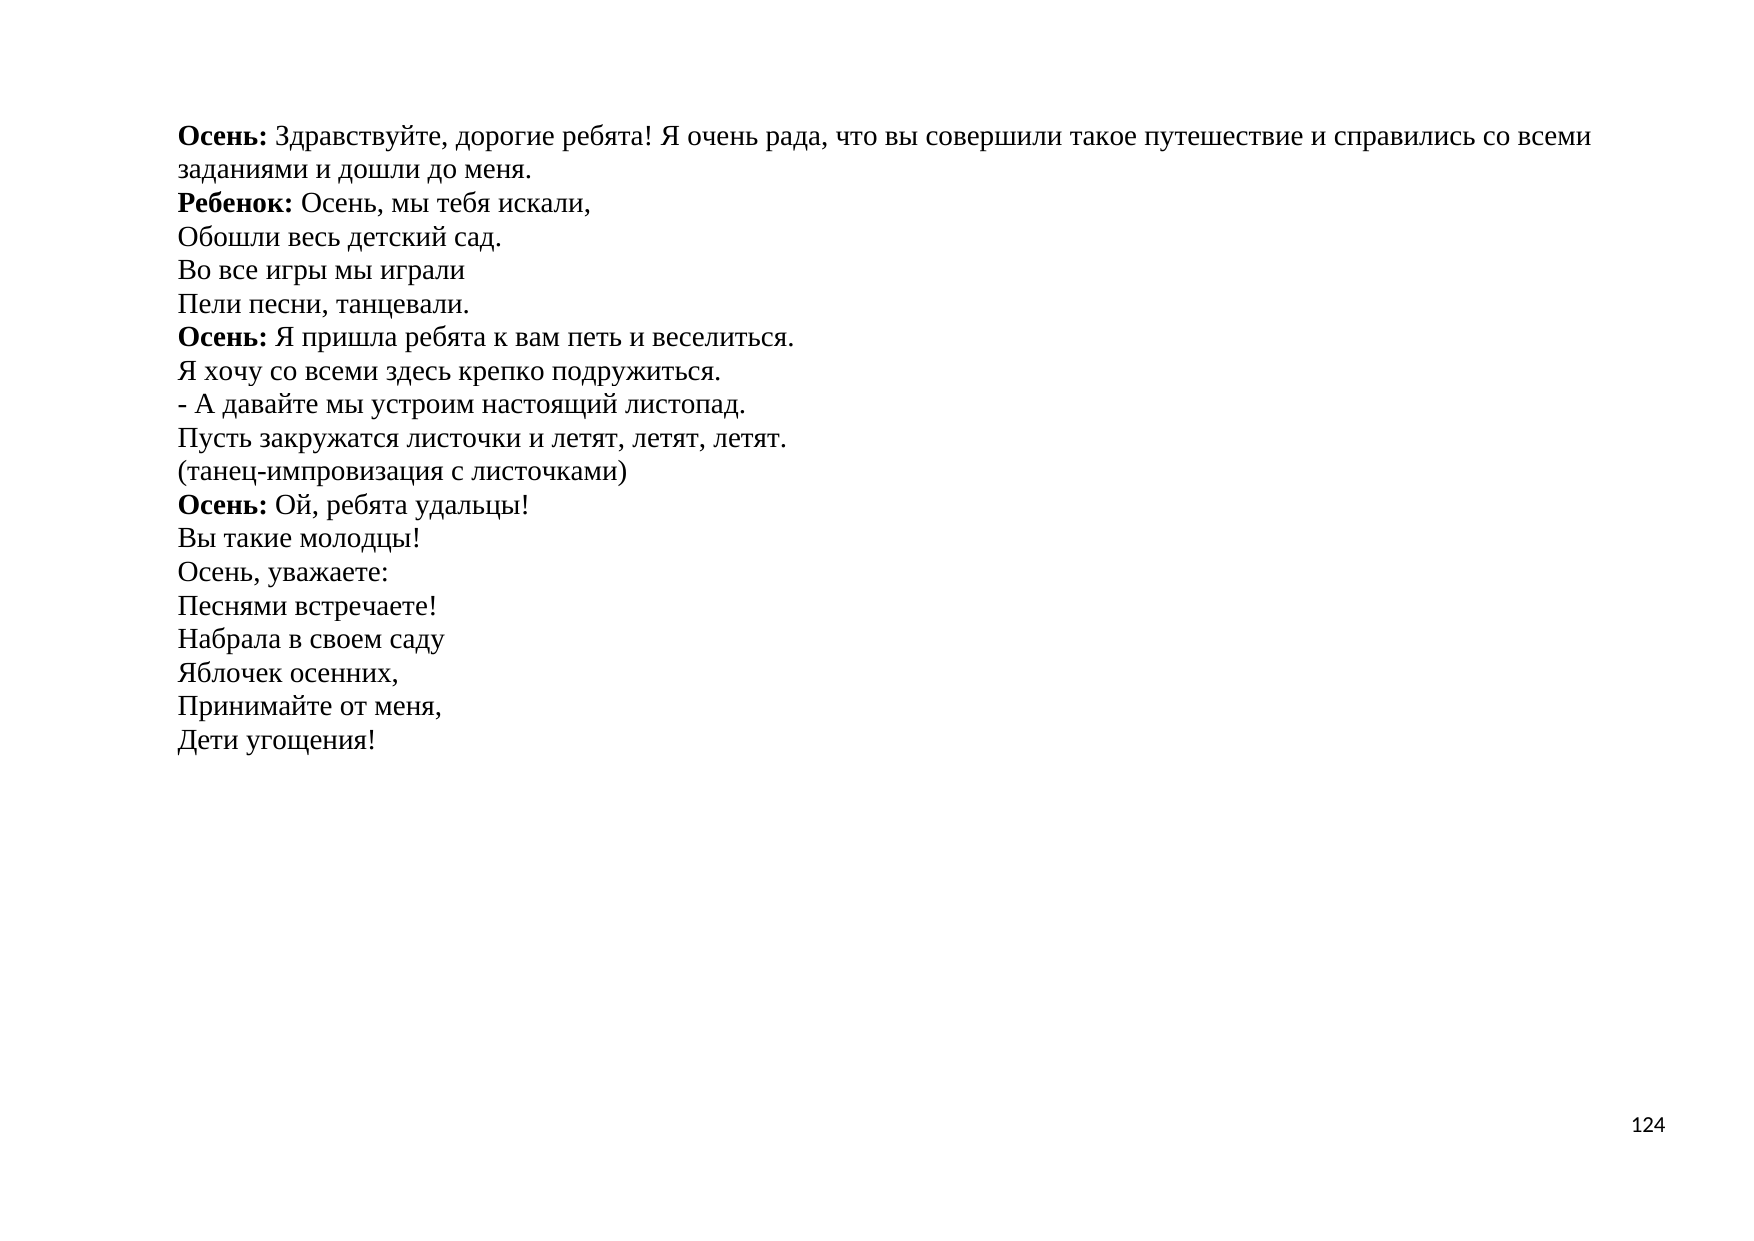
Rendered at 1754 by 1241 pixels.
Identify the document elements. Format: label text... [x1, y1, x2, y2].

text Осень: Я пришла ребята к вам петь и веселиться. Я хочу со всеми здесь крепко подружиться. - А давайте мы устроим настоящий листопад. Пусть закружатся листочки и летят, летят, летят. [721, 319, 1665, 453]
text (танец-импровизация с листочками) [177, 453, 1665, 487]
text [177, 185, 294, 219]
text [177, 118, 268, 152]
text Осень: Здравствуйте, дорогие ребята! Я очень рада, что вы совершили такое путешествие и справились со всеми заданиями и дошли до меня. Ребенок: Осень, мы тебя искали, Обошли весь детский сад. Во все игры мы играли Пели песни, танцевали. [465, 118, 1665, 319]
text Осень: Ой, ребята удальцы! Вы такие молодцы! Осень, уважаете: Песнями встречаете! Набрала в своем саду Яблочек осенних, Принимайте от меня, Дети угощения! [377, 487, 1665, 755]
